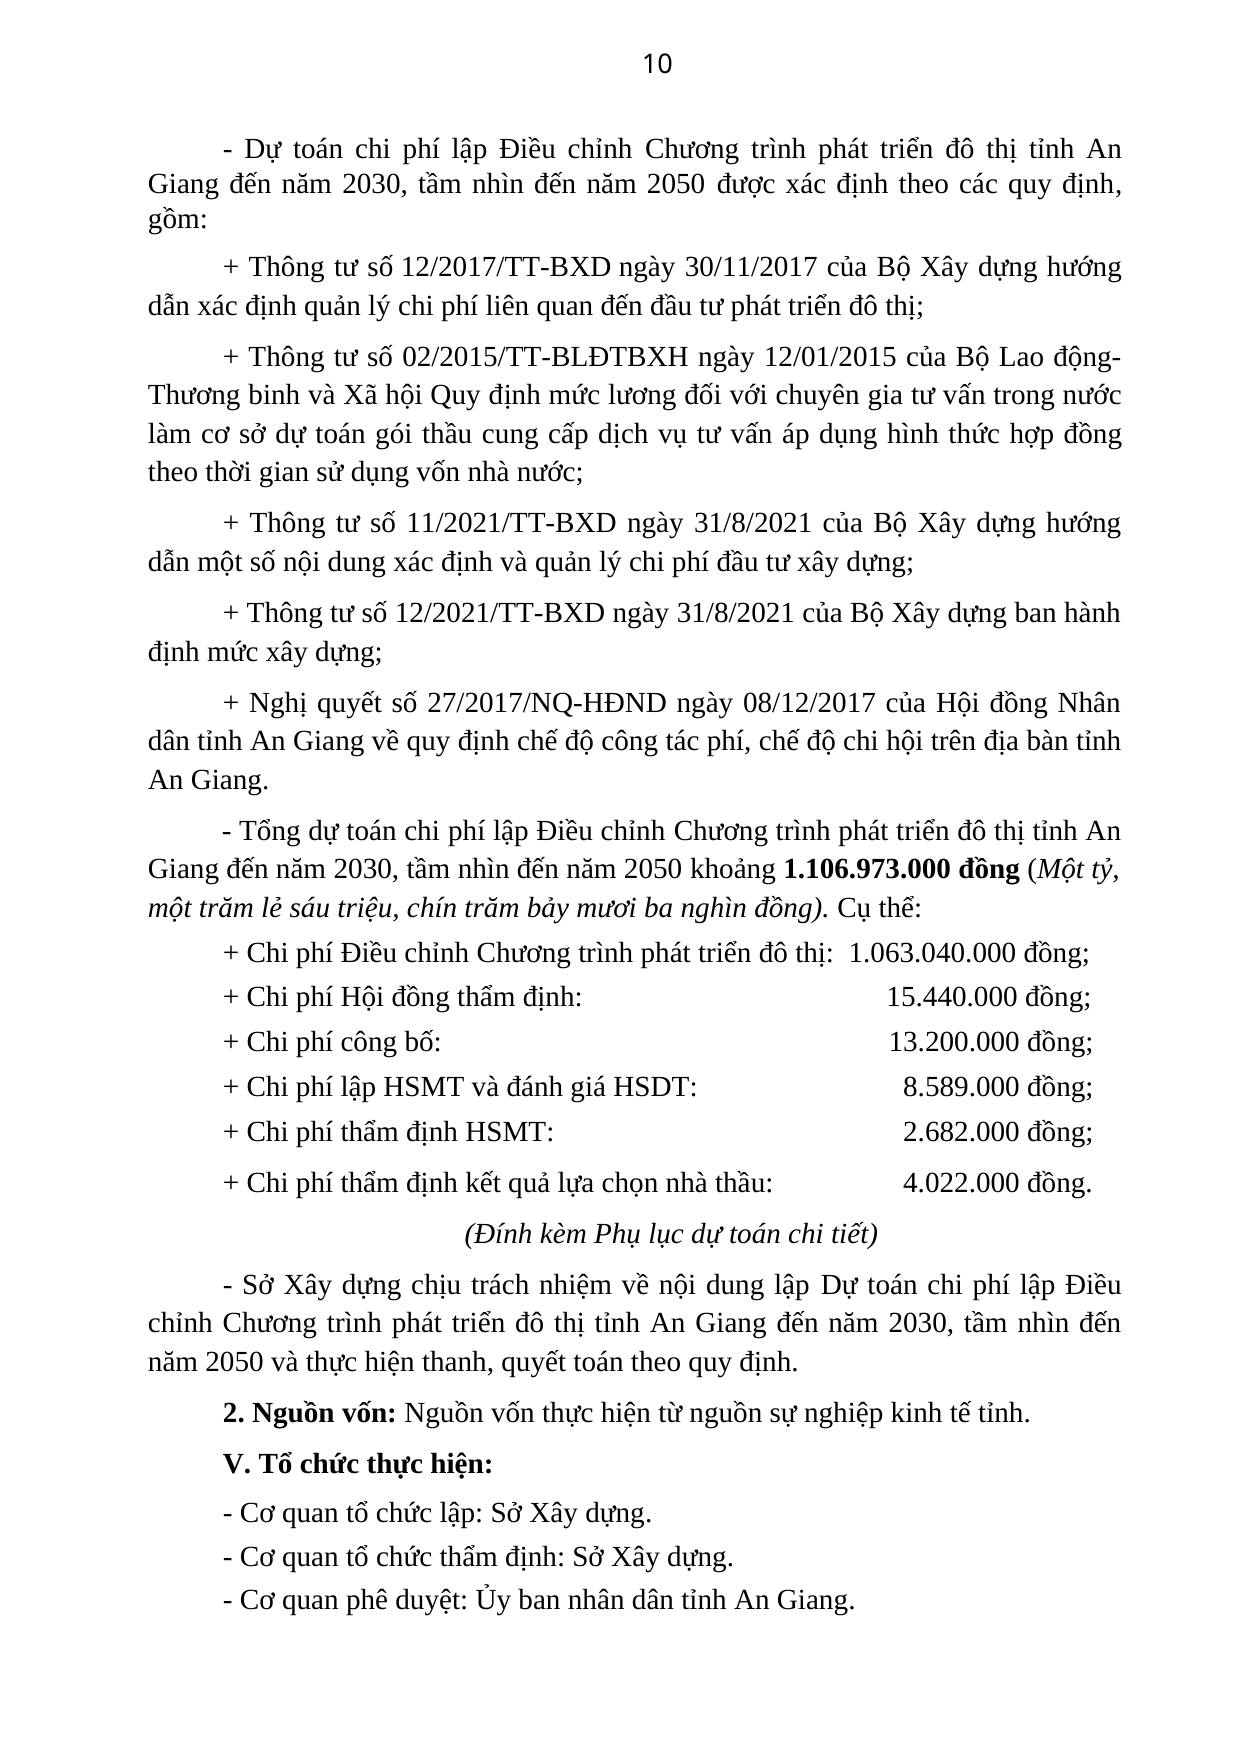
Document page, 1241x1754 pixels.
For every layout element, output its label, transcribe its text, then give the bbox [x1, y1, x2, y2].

text (Đính kèm Phụ lục dự toán chi tiết) [148, 1216, 1122, 1249]
text + Thông tư số 02/2015/TT-BLĐTBXH ngày 12/01/2015 của Bộ Lao động-Thương binh và Xã hội Quy định mức lương đối với chuyên gia tư vấn trong nước làm cơ sở dự toán gói thầu cung cấp dịch vụ tư vấn áp dụng hình thức hợp đồng theo thời gian sử dụng vốn nhà nước; [148, 339, 1122, 488]
text + Chi phí thẩm định kết quả lựa chọn nhà thầu: 4.022.000 đồng. [148, 1165, 1122, 1198]
text - Cơ quan tổ chức thẩm định: Sở Xây dựng. [148, 1541, 1122, 1572]
text 2. Nguồn vốn: Nguồn vốn thực hiện từ nguồn sự nghiệp kinh tế tỉnh. [148, 1395, 1122, 1429]
text - Sở Xây dựng chịu trách nhiệm về nội dung lập Dự toán chi phí lập Điều chỉnh Chương trình phát triển đô thị tỉnh An Giang đến năm 2030, tầm nhìn đến năm 2050 và thực hiện thanh, quyết toán theo quy định. [148, 1267, 1122, 1378]
text + Chi phí lập HSMT và đánh giá HSDT: 8.589.000 đồng; [148, 1069, 1122, 1103]
text + Thông tư số 12/2021/TT-BXD ngày 31/8/2021 của Bộ Xây dựng ban hành định mức xây dựng; [148, 595, 1122, 667]
text + Chi phí thẩm định HSMT: 2.682.000 đồng; [148, 1114, 1122, 1147]
text + Chi phí Hội đồng thẩm định: 15.440.000 đồng; [148, 979, 1122, 1013]
text - Cơ quan tổ chức lập: Sở Xây dựng. [148, 1497, 1122, 1528]
text - Tổng dự toán chi phí lập Điều chỉnh Chương trình phát triển đô thị tỉnh An Giang đến năm 2030, tầm nhìn đến năm 2050 khoảng 1.106.973.000 đồng (Một tỷ, một trăm lẻ sáu triệu, chín trăm bảy mươi ba nghìn đồng). Cụ thể: [148, 813, 1122, 923]
text - Dự toán chi phí lập Điều chỉnh Chương trình phát triển đô thị tỉnh An Giang đến năm 2030, tầm nhìn đến năm 2050 được xác định theo các quy định, gồm: [148, 131, 1122, 235]
text + Nghị quyết số 27/2017/NQ-HĐND ngày 08/12/2017 của Hội đồng Nhân dân tỉnh An Giang về quy định chế độ công tác phí, chế độ chi hội trên địa bàn tỉnh An Giang. [148, 685, 1122, 795]
text V. Tổ chức thực hiện: [148, 1446, 1122, 1480]
text + Thông tư số 12/2017/TT-BXD ngày 30/11/2017 của Bộ Xây dựng hướng dẫn xác định quản lý chi phí liên quan đến đầu tư phát triển đô thị; [148, 249, 1122, 321]
text + Thông tư số 11/2021/TT-BXD ngày 31/8/2021 của Bộ Xây dựng hướng dẫn một số nội dung xác định và quản lý chi phí đầu tư xây dựng; [148, 506, 1122, 578]
text + Chi phí Điều chỉnh Chương trình phát triển đô thị: 1.063.040.000 đồng; [148, 935, 1122, 968]
text - Cơ quan phê duyệt: Ủy ban nhân dân tỉnh An Giang. [148, 1585, 1122, 1616]
text + Chi phí công bố: 13.200.000 đồng; [148, 1024, 1122, 1058]
